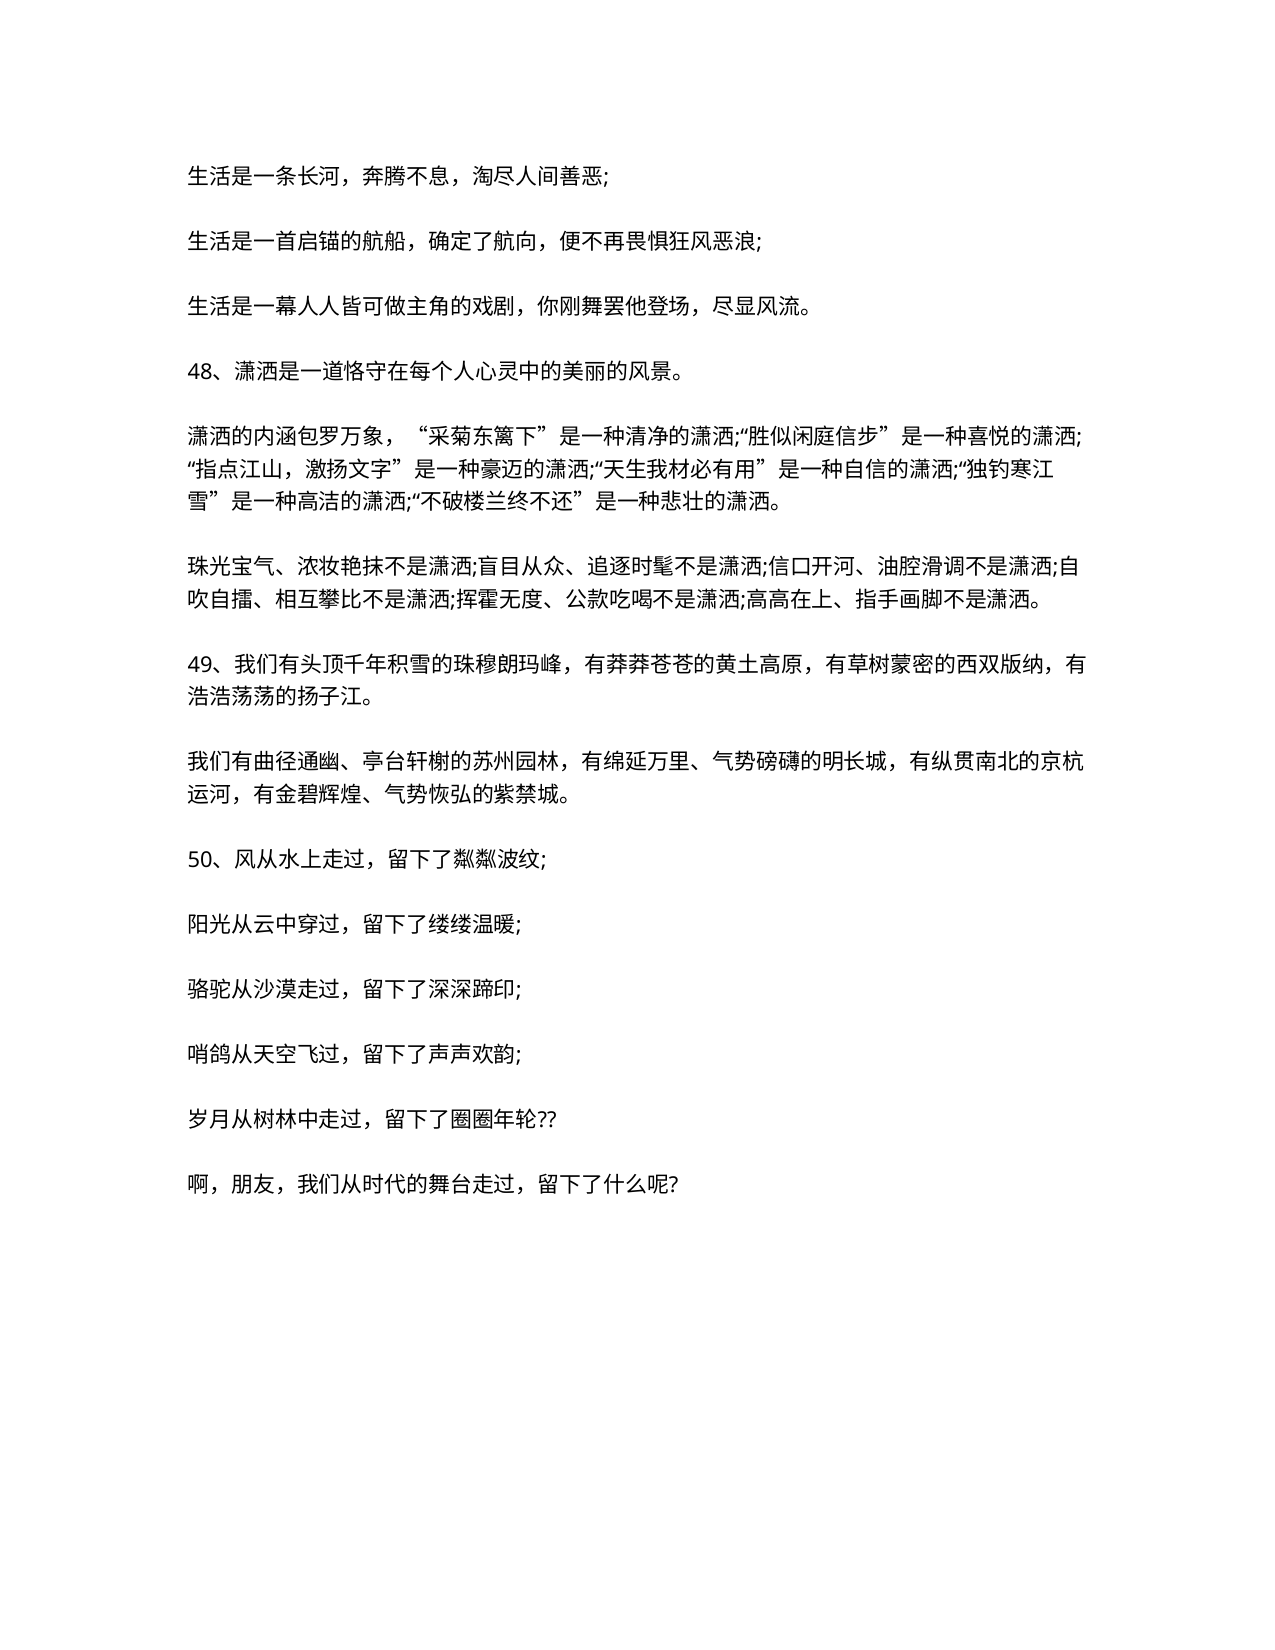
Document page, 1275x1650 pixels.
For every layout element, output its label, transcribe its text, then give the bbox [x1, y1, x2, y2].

text 珠光宝气、浓妆艳抹不是潇洒;盲目从众、追逐时髦不是潇洒;信口开河、油腔滑调不是潇洒;自吹自擂、相互攀比不是潇洒;挥霍无度、公款吃喝不是潇洒;高高在上、指手画脚不是潇洒。 [187, 549, 1087, 614]
text 岁月从树林中走过，留下了圈圈年轮?? [187, 1101, 1087, 1134]
text 48、潇洒是一道恪守在每个人心灵中的美丽的风景。 [187, 354, 1087, 386]
text 生活是一首启锚的航船，确定了航向，便不再畏惧狂风恶浪; [187, 224, 1087, 256]
text 我们有曲径通幽、亭台轩榭的苏州园林，有绵延万里、气势磅礴的明长城，有纵贯南北的京杭运河，有金碧辉煌、气势恢弘的紫禁城。 [187, 744, 1087, 809]
text 潇洒的内涵包罗万象，“采菊东篱下”是一种清净的潇洒;“胜似闲庭信步”是一种喜悦的潇洒;“指点江山，激扬文字”是一种豪迈的潇洒;“天生我材必有用”是一种自信的潇洒;“独钓寒江雪”是一种高洁的潇洒;“不破楼兰终不还”是一种悲壮的潇洒。 [187, 419, 1087, 516]
text 哨鸽从天空飞过，留下了声声欢韵; [187, 1036, 1087, 1069]
text 阳光从云中穿过，留下了缕缕温暖; [187, 906, 1087, 939]
text 啊，朋友，我们从时代的舞台走过，留下了什么呢? [187, 1166, 1087, 1199]
text 骆驼从沙漠走过，留下了深深蹄印; [187, 971, 1087, 1004]
text 49、我们有头顶千年积雪的珠穆朗玛峰，有莽莽苍苍的黄土高原，有草树蒙密的西双版纳，有浩浩荡荡的扬子江。 [187, 646, 1087, 711]
text 50、风从水上走过，留下了粼粼波纹; [187, 841, 1087, 874]
text 生活是一幕人人皆可做主角的戏剧，你刚舞罢他登场，尽显风流。 [187, 289, 1087, 321]
text 生活是一条长河，奔腾不息，淘尽人间善恶; [187, 159, 1087, 191]
